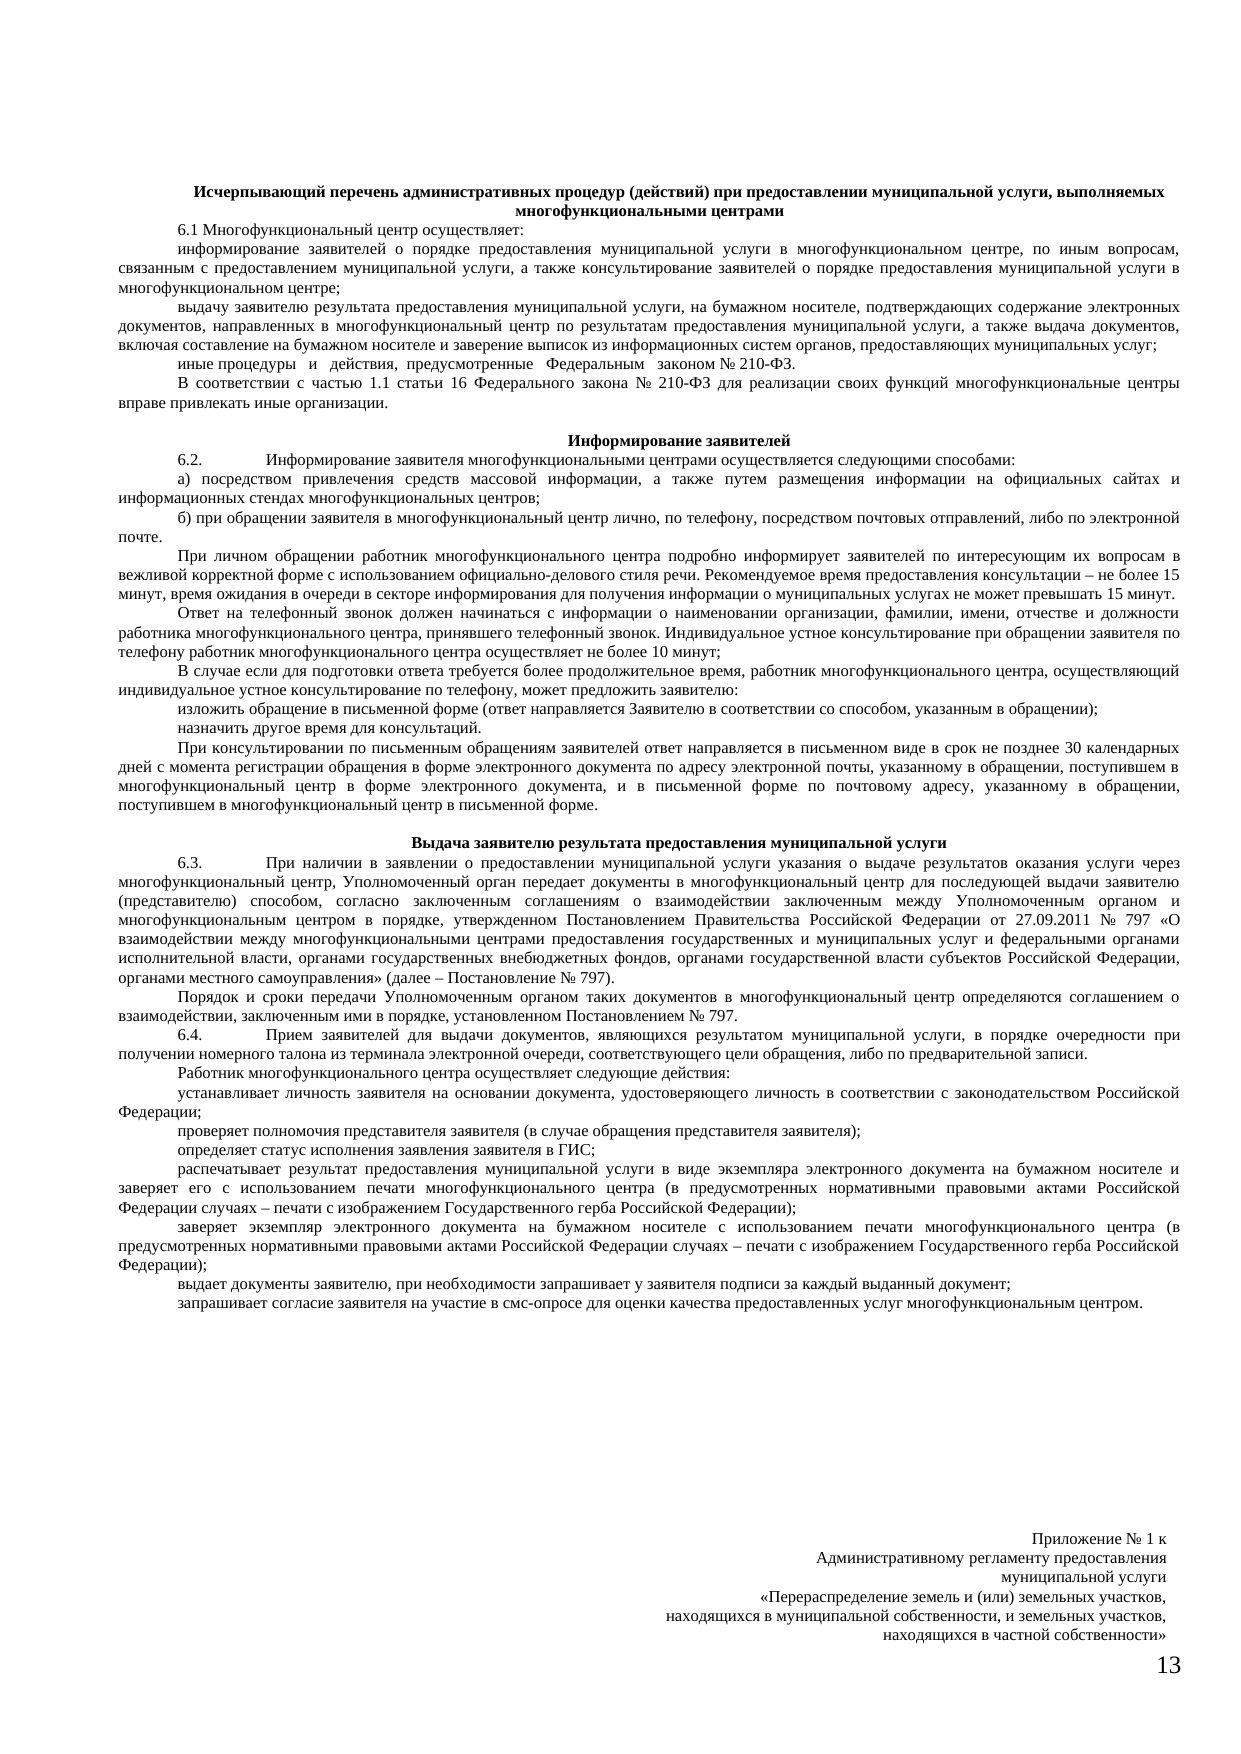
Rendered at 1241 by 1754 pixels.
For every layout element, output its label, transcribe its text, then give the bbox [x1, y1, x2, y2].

text устанавливает личность заявителя на основании документа, удостоверяющего личность в соответствии с законодательством Российской Федерации; [118, 1082, 1181, 1121]
text При консультировании по письменным обращениям заявителей ответ направляется в письменном виде в срок не позднее 30 календарных дней с момента регистрации обращения в форме электронного документа по адресу электронной почты, указанному в обращении, поступившем в многофункциональный центр в форме электронного документа, и в письменной форме по почтовому адресу, указанному в обращении, поступившем в многофункциональный центр в письменной форме. [118, 737, 1181, 814]
text Выдача заявителю результата предоставления муниципальной услуги [118, 833, 1181, 852]
text информирование заявителей о порядке предоставления муниципальной услуги в многофункциональном центре, по иным вопросам, связанным с предоставлением муниципальной услуги, а также консультирование заявителей о порядке предоставления муниципальной услуги в многофункциональном центре; [118, 239, 1181, 297]
text В соответствии с частью 1.1 статьи 16 Федерального закона № 210-ФЗ для реализации своих функций многофункциональные центры вправе привлекать иные организации. [118, 373, 1181, 412]
text а) посредством привлечения средств массовой информации, а также путем размещения информации на официальных сайтах и информационных стендах многофункциональных центров; [118, 469, 1181, 507]
text б) при обращении заявителя в многофункциональный центр лично, по телефону, посредством почтовых отправлений, либо по электронной почте. [118, 507, 1181, 546]
text 6.4. Прием заявителей для выдачи документов, являющихся результатом муниципальной услуги, в порядке очередности при получении номерного талона из терминала электронной очереди, соответствующего цели обращения, либо по предварительной записи. [118, 1025, 1181, 1063]
text 6.1 Многофункциональный центр осуществляет: [118, 220, 1181, 239]
text При личном обращении работник многофункционального центра подробно информирует заявителей по интересующим их вопросам в вежливой корректной форме с использованием официально-делового стиля речи. Рекомендуемое время предоставления консультации – не более 15 минут, время ожидания в очереди в секторе информирования для получения информации о муниципальных услугах не может превышать 15 минут. [118, 546, 1181, 603]
text заверяет экземпляр электронного документа на бумажном носителе с использованием печати многофункционального центра (в предусмотренных нормативными правовыми актами Российской Федерации случаях – печати с изображением Государственного герба Российской Федерации); [118, 1217, 1181, 1274]
text распечатывает результат предоставления муниципальной услуги в виде экземпляра электронного документа на бумажном носителе и заверяет его с использованием печати многофункционального центра (в предусмотренных нормативными правовыми актами Российской Федерации случаях – печати с изображением Государственного герба Российской Федерации); [118, 1159, 1181, 1217]
text выдачу заявителю результата предоставления муниципальной услуги, на бумажном носителе, подтверждающих содержание электронных документов, направленных в многофункциональный центр по результатам предоставления муниципальной услуги, а также выдача документов, включая составление на бумажном носителе и заверение выписок из информационных систем органов, предоставляющих муниципальных услуг; [118, 297, 1181, 354]
text запрашивает согласие заявителя на участие в смс-опросе для оценки качества предоставленных услуг многофункциональным центром. [118, 1293, 1181, 1312]
text 6.3. При наличии в заявлении о предоставлении муниципальной услуги указания о выдаче результатов оказания услуги через многофункциональный центр, Уполномоченный орган передает документы в многофункциональный центр для последующей выдачи заявителю (представителю) способом, согласно заключенным соглашениям о взаимодействии заключенным между Уполномоченным органом и многофункциональным центром в порядке, утвержденном Постановлением Правительства Российской Федерации от 27.09.2011 № 797 «О взаимодействии между многофункциональными центрами предоставления государственных и муниципальных услуг и федеральными органами исполнительной власти, органами государственных внебюджетных фондов, органами государственной власти субъектов Российской Федерации, органами местного самоуправления» (далее – Постановление № 797). [118, 852, 1181, 987]
text изложить обращение в письменной форме (ответ направляется Заявителю в соответствии со способом, указанным в обращении); [118, 699, 1181, 718]
text иные процедуры и действия, предусмотренные Федеральным законом № 210-ФЗ. [118, 354, 1181, 373]
text выдает документы заявителю, при необходимости запрашивает у заявителя подписи за каждый выданный документ; [118, 1274, 1181, 1293]
text В случае если для подготовки ответа требуется более продолжительное время, работник многофункционального центра, осуществляющий индивидуальное устное консультирование по телефону, может предложить заявителю: [118, 661, 1181, 699]
text Ответ на телефонный звонок должен начинаться с информации о наименовании организации, фамилии, имени, отчестве и должности работника многофункционального центра, принявшего телефонный звонок. Индивидуальное устное консультирование при обращении заявителя по телефону работник многофункционального центра осуществляет не более 10 минут; [118, 603, 1181, 661]
text Работник многофункционального центра осуществляет следующие действия: [118, 1063, 1181, 1082]
text проверяет полномочия представителя заявителя (в случае обращения представителя заявителя); [118, 1121, 1181, 1140]
text «Перераспределение земель и (или) земельных участков, находящихся в муниципальной собственности, и земельных участков, находящихся в частной собственности» [626, 1586, 1166, 1644]
text назначить другое время для консультаций. [118, 718, 1181, 737]
text Приложение № 1 к Административному регламенту предоставления муниципальной услуги [720, 1529, 1166, 1586]
text Исчерпывающий перечень административных процедур (действий) при предоставлении муниципальной услуги, выполняемых многофункциональными центрами [118, 182, 1181, 220]
text 6.2. Информирование заявителя многофункциональными центрами осуществляется следующими способами: [118, 450, 1181, 469]
text Информирование заявителей [118, 431, 1181, 450]
text Порядок и сроки передачи Уполномоченным органом таких документов в многофункциональный центр определяются соглашением о взаимодействии, заключенным ими в порядке, установленном Постановлением № 797. [118, 987, 1181, 1025]
text определяет статус исполнения заявления заявителя в ГИС; [118, 1140, 1181, 1159]
